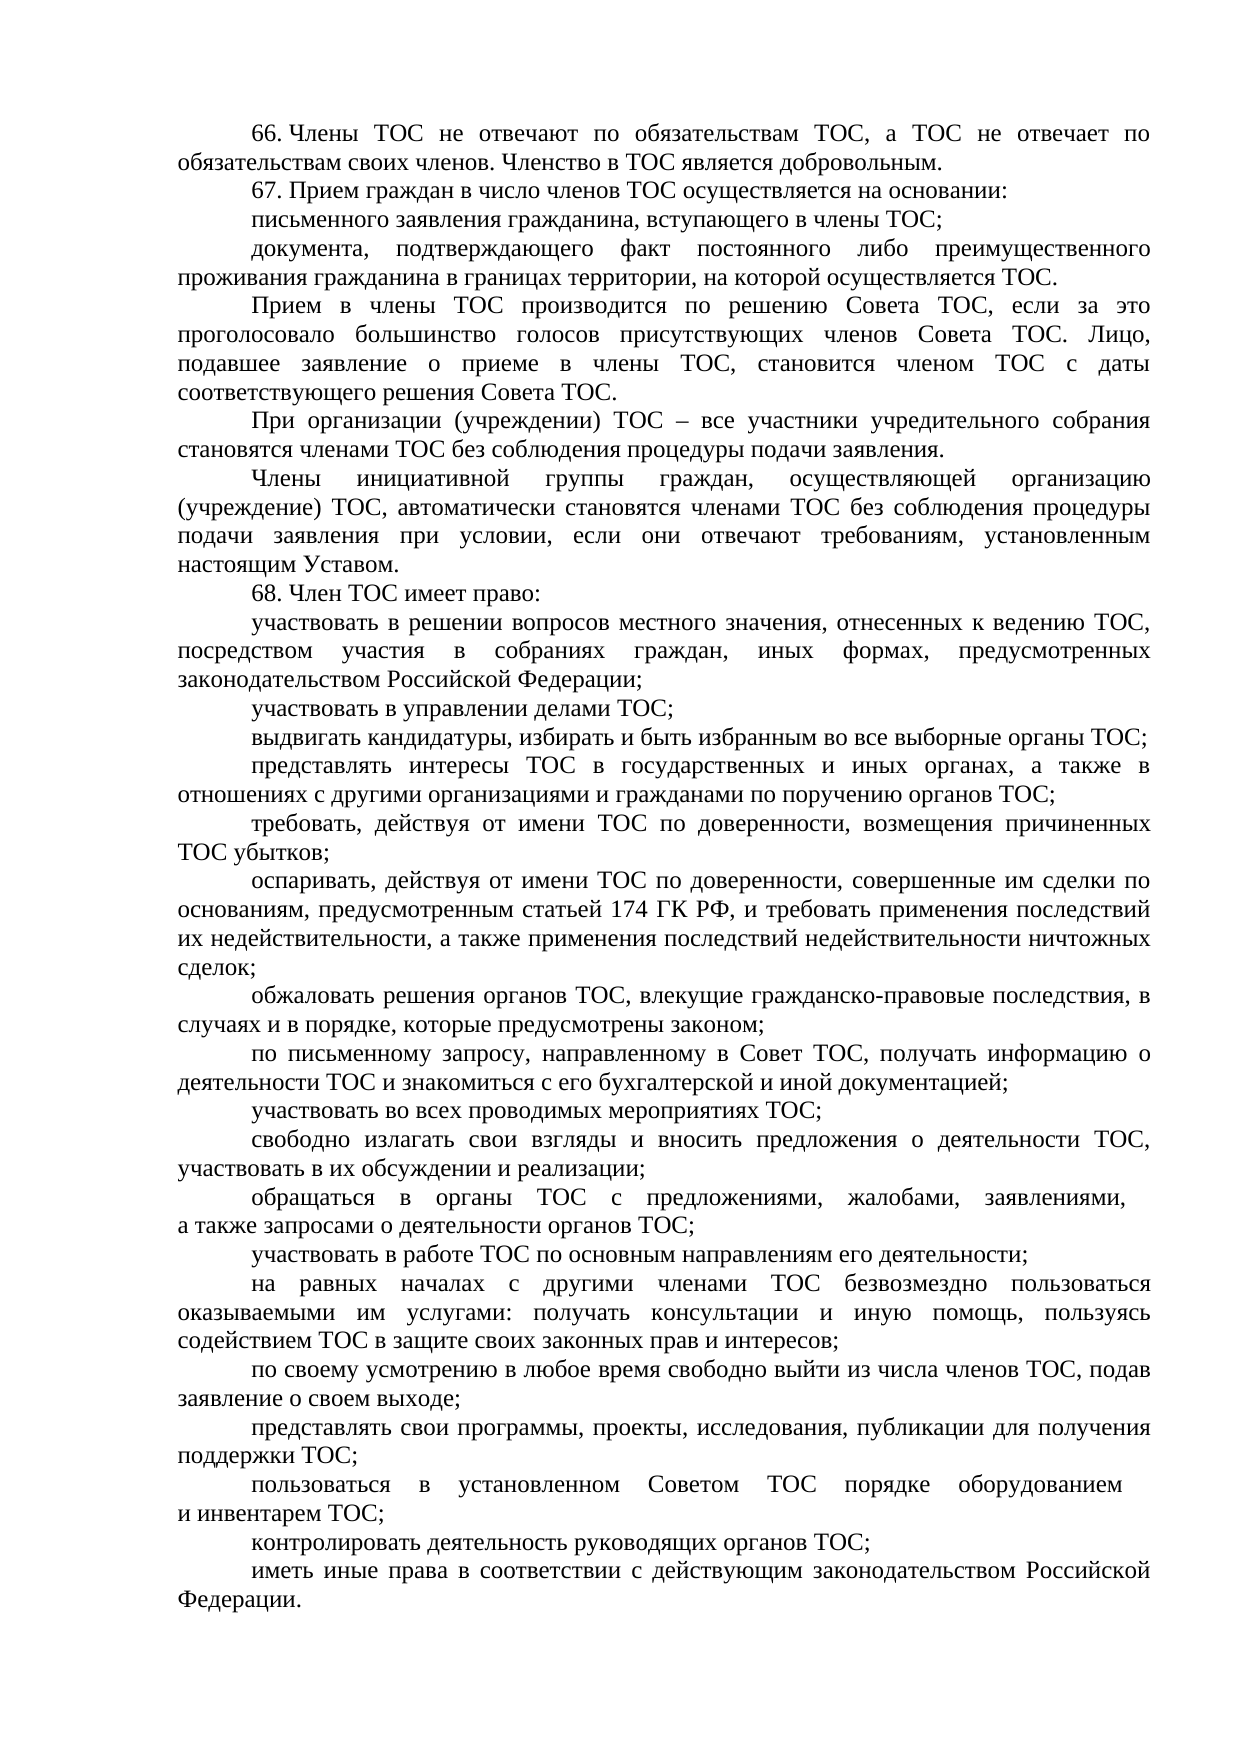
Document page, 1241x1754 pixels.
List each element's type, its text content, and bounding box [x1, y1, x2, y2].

text оспаривать, действуя от имени ТОС по доверенности, совершенные им сделки по основаниям, предусмотренным статьей 174 ГК РФ, и требовать применения последствий их недействительности, а также применения последствий недействительности ничтожных сделок; [177, 866, 1152, 981]
text представлять интересы ТОС в государственных и иных органах, а также в отношениях с другими организациями и гражданами по поручению органов ТОС; [177, 751, 1152, 808]
list Члены ТОС не отвечают по обязательствам ТОС, а ТОС не отвечает по обязательствам своих членов. Членство в ТОС является добровольным. [177, 118, 1152, 176]
text участвовать в решении вопросов местного значения, отнесенных к ведению ТОС, посредством участия в собраниях граждан, иных формах, предусмотренных законодательством Российской Федерации; [177, 607, 1152, 693]
text Прием в члены ТОС производится по решению Совета ТОС, если за это проголосовало большинство голосов присутствующих членов Совета ТОС. Лицо, подавшее заявление о приеме в члены ТОС, становится членом ТОС с даты соответствующего решения Совета ТОС. [177, 291, 1152, 406]
text документа, подтверждающего факт постоянного либо преимущественного проживания гражданина в границах территории, на которой осуществляется ТОС. [177, 233, 1152, 291]
text участвовать во всех проводимых мероприятиях ТОС; [177, 1096, 1152, 1124]
text представлять свои программы, проекты, исследования, публикации для получения поддержки ТОС; [177, 1412, 1152, 1469]
text свободно излагать свои взгляды и вносить предложения о деятельности ТОС, участвовать в их обсуждении и реализации; [177, 1124, 1152, 1182]
text участвовать в управлении делами ТОС; [177, 693, 1152, 722]
text иметь иные права в соответствии с действующим законодательством Российской Федерации. [177, 1556, 1152, 1613]
text на равных началах с другими членами ТОС безвозмездно пользоваться оказываемыми им услугами: получать консультации и иную помощь, пользуясь содействием ТОС в защите своих законных прав и интересов; [177, 1268, 1152, 1354]
text контролировать деятельность руководящих органов ТОС; [177, 1527, 1152, 1556]
text по письменному запросу, направленному в Совет ТОС, получать информацию о деятельности ТОС и знакомиться с его бухгалтерской и иной документацией; [177, 1038, 1152, 1096]
text участвовать в работе ТОС по основным направлениям его деятельности; [177, 1239, 1152, 1268]
text обращаться в органы ТОС с предложениями, жалобами, заявлениями, а также запросами о деятельности органов ТОС; [177, 1182, 1152, 1239]
list Прием граждан в число членов ТОС осуществляется на основании: [177, 176, 1152, 204]
text выдвигать кандидатуры, избирать и быть избранным во все выборные органы ТОС; [177, 722, 1152, 751]
text по своему усмотрению в любое время свободно выйти из числа членов ТОС, подав заявление о своем выходе; [177, 1354, 1152, 1412]
text обжаловать решения органов ТОС, влекущие гражданско-правовые последствия, в случаях и в порядке, которые предусмотрены законом; [177, 981, 1152, 1038]
text пользоваться в установленном Советом ТОС порядке оборудованием и инвентарем ТОС; [177, 1469, 1152, 1527]
text Члены инициативной группы граждан, осуществляющей организацию (учреждение) ТОС, автоматически становятся членами ТОС без соблюдения процедуры подачи заявления при условии, если они отвечают требованиям, установленным настоящим Уставом. [177, 463, 1152, 578]
text требовать, действуя от имени ТОС по доверенности, возмещения причиненных ТОС убытков; [177, 808, 1152, 866]
list Член ТОС имеет право: [177, 578, 1152, 607]
text При организации (учреждении) ТОС – все участники учредительного собрания становятся членами ТОС без соблюдения процедуры подачи заявления. [177, 406, 1152, 463]
text письменного заявления гражданина, вступающего в члены ТОС; [177, 204, 1152, 233]
